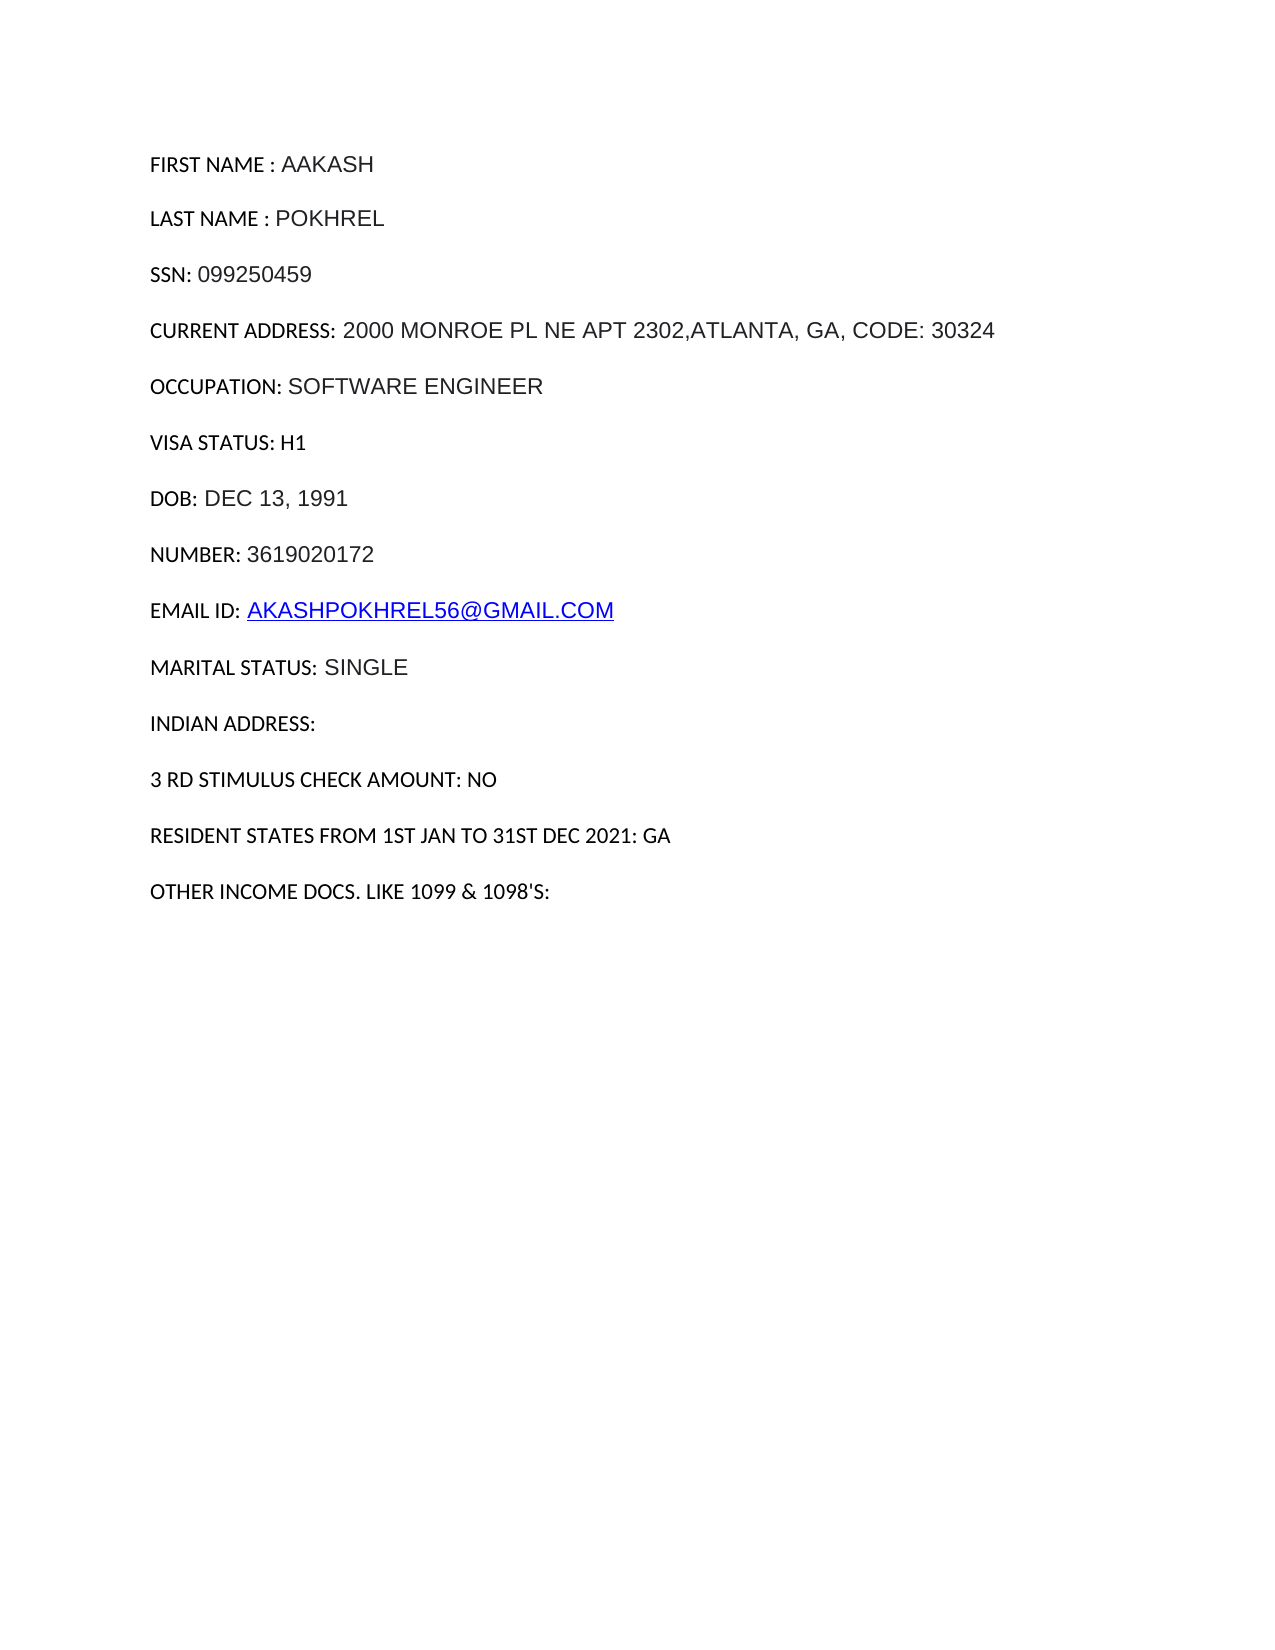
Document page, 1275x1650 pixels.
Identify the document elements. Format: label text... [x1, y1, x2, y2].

text RESIDENT STATES FROM 1ST JAN TO 31ST DEC 2021: GA [150, 821, 1125, 849]
text MARITAL STATUS: SINGLE [150, 653, 1125, 681]
text LAST NAME : POKHREL [150, 204, 1125, 232]
text OTHER INCOME DOCS. LIKE 1099 & 1098'S: [150, 877, 1125, 905]
text SSN: 099250459 [150, 260, 1125, 288]
text EMAIL ID: AKASHPOKHREL56@GMAIL.COM [150, 597, 1125, 625]
text NUMBER: 3619020172 [150, 541, 1125, 569]
text VISA STATUS: H1 [150, 428, 1125, 457]
text 3 RD STIMULUS CHECK AMOUNT: NO [150, 765, 1125, 793]
text FIRST NAME : AAKASH [150, 150, 1125, 178]
text DOB: DEC 13, 1991 [150, 484, 1125, 513]
text OCCUPATION: SOFTWARE ENGINEER [150, 372, 1125, 401]
text INDIAN ADDRESS: [150, 709, 1125, 737]
text CURRENT ADDRESS: 2000 MONROE PL NE APT 2302,ATLANTA, GA, CODE: 30324 [150, 316, 1125, 344]
